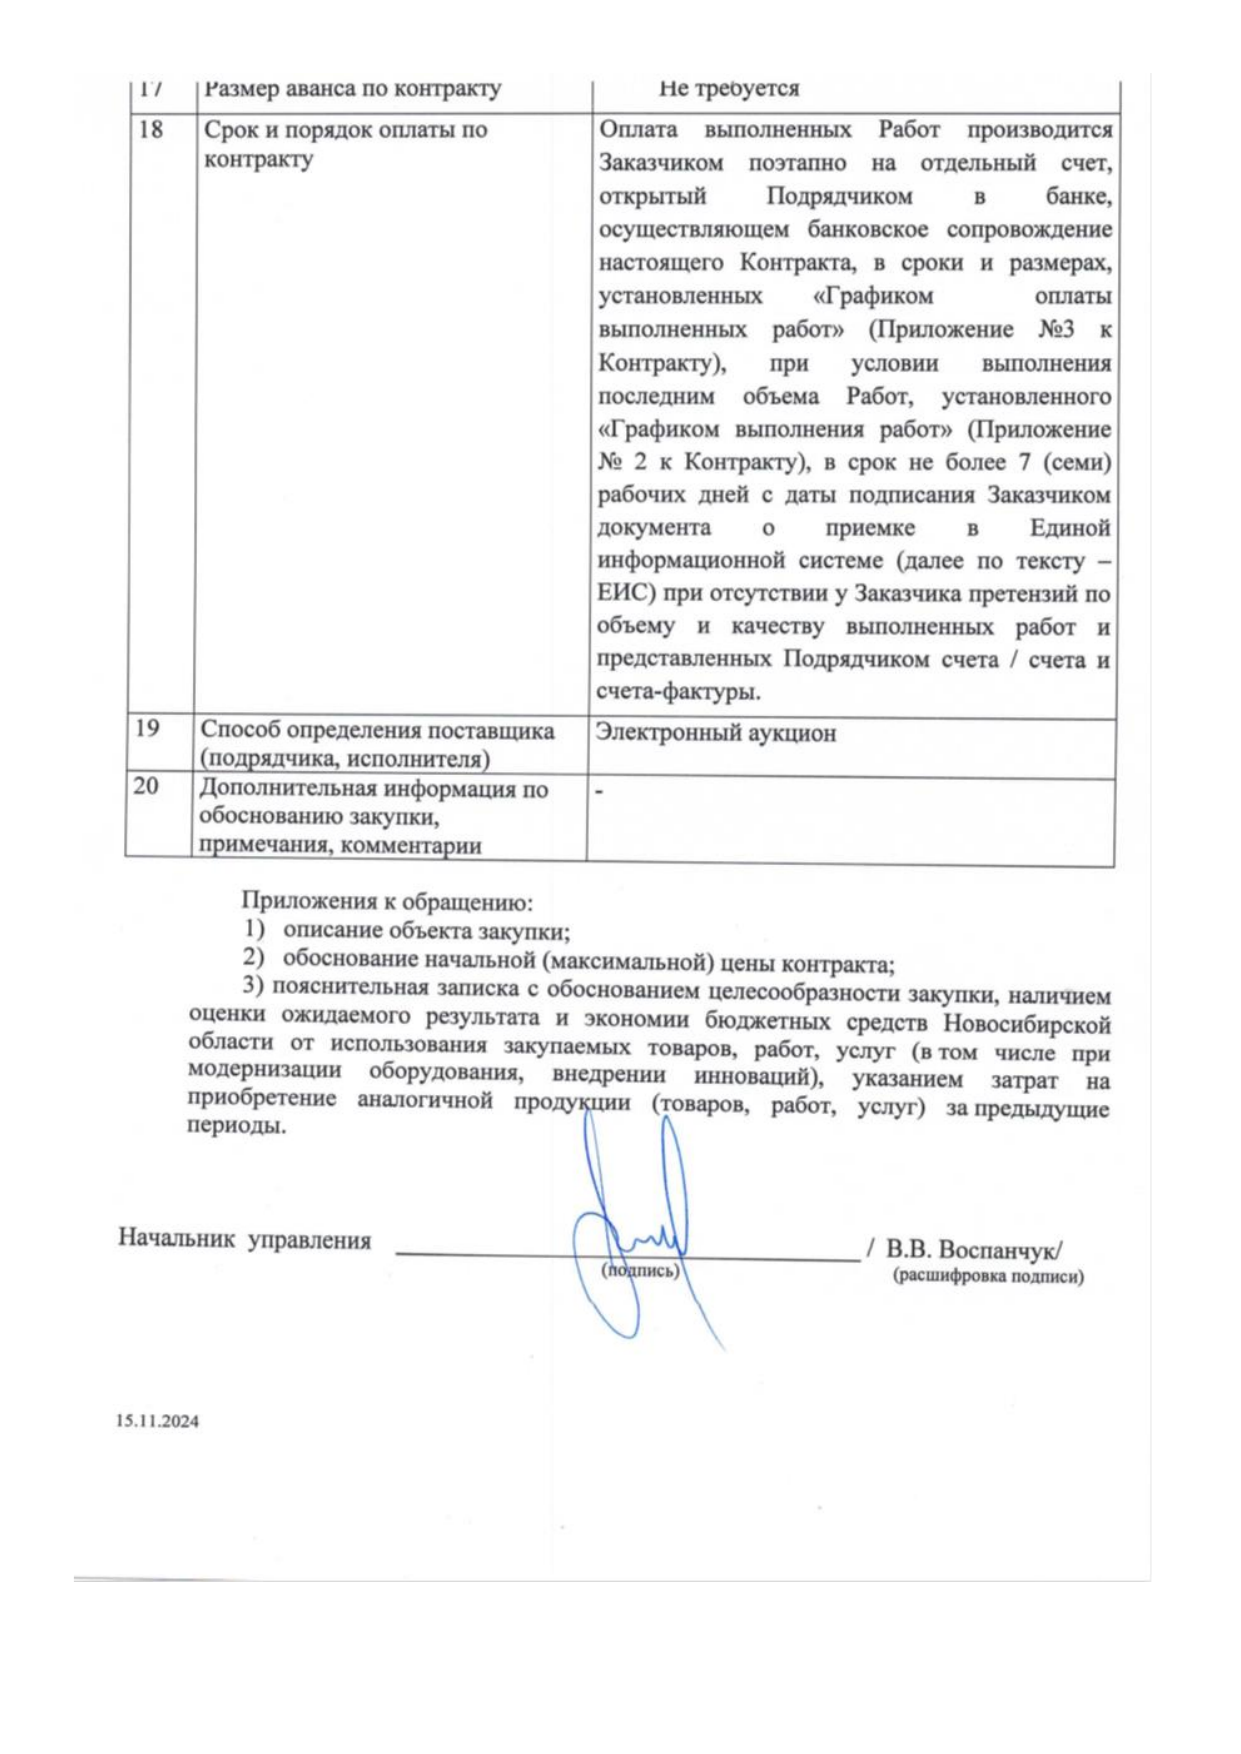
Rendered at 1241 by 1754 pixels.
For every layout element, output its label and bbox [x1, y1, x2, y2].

picture [73, 73, 1152, 1582]
